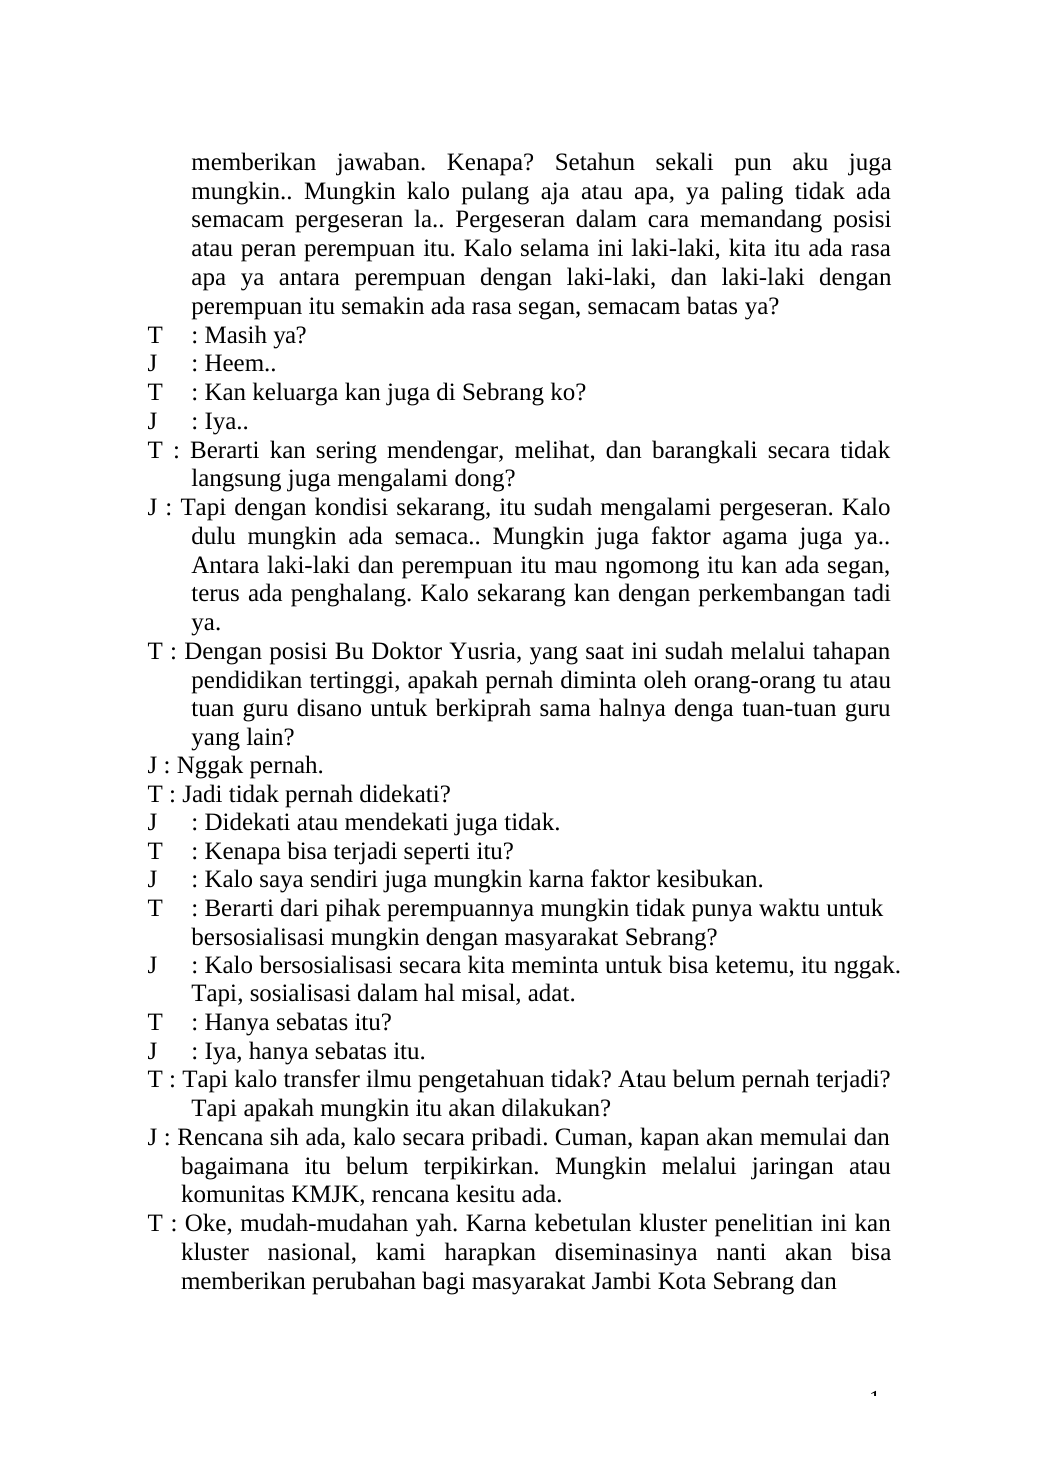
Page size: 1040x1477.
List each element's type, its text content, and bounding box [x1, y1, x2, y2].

text Tapi apakah mungkin itu akan dilakukan? [191, 1093, 943, 1122]
text memberikan jawaban. Kenapa? Setahun sekali pun aku juga mungkin.. Mungkin kalo pulang aja atau apa, ya paling tidak ada semacam pergeseran la.. Pergeseran dalam cara memandang posisi atau peran perempuan itu. Kalo selama ini laki-laki, kita itu ada rasa apa ya antara perempuan dengan laki-laki, dan laki-laki dengan perempuan itu semakin ada rasa segan, semacam batas ya? [191, 147, 892, 319]
text J : Tapi dengan kondisi sekarang, itu sudah mengalami pergeseran. Kalo dulu mungkin ada semaca.. Mungkin juga faktor agama juga ya.. Antara laki-laki dan perempuan itu mau ngomong itu kan ada segan, terus ada penghalang. Kalo sekarang kan dengan perkembangan tadi ya. [147, 492, 892, 636]
text T : Berarti kan sering mendengar, melihat, dan barangkali secara tidak langsung juga mengalami dong? [147, 435, 892, 492]
text T : Oke, mudah-mudahan yah. Karna kebetulan kluster penelitian ini kan kluster nasional, kami harapkan diseminasinya nanti akan bisa memberikan perubahan bagi masyarakat Jambi Kota Sebrang dan [147, 1208, 892, 1295]
text T : Masih ya? J : Heem.. [147, 320, 308, 377]
text J : Rencana sih ada, kalo secara pribadi. Cuman, kapan akan memulai dan bagaimana itu belum terpikirkan. Mungkin melalui jaringan atau komunitas KMJK, rencana kesitu ada. [147, 1122, 892, 1208]
text T : Kan keluarga kan juga di Sebrang ko? J : Iya.. [147, 377, 586, 435]
text J : Iya, hanya sebatas itu. [147, 1036, 943, 1065]
text T : Tapi kalo transfer ilmu pengetahuan tidak? Atau belum pernah terjadi? [147, 1065, 943, 1093]
text Tapi, sosialisasi dalam hal misal, adat. [191, 979, 943, 1007]
text J : Kalo bersosialisasi secara kita meminta untuk bisa ketemu, itu nggak. [147, 951, 943, 979]
text J : Nggak pernah. [147, 751, 943, 779]
text T : Jadi tidak pernah didekati? [147, 779, 943, 808]
text T : Dengan posisi Bu Doktor Yusria, yang saat ini sudah melalui tahapan pendidikan tertinggi, apakah pernah diminta oleh orang-orang tu atau tuan guru disano untuk berkiprah sama halnya denga tuan-tuan guru yang lain? [147, 636, 892, 751]
text T : Hanya sebatas itu? [147, 1007, 943, 1036]
text J : Kalo saya sendiri juga mungkin karna faktor kesibukan. [147, 864, 943, 893]
text T : Berarti dari pihak perempuannya mungkin tidak punya waktu untuk bersosialisasi mungkin dengan masyarakat Sebrang? [147, 893, 891, 951]
text J : Didekati atau mendekati juga tidak. T : Kenapa bisa terjadi seperti itu? [147, 808, 561, 864]
